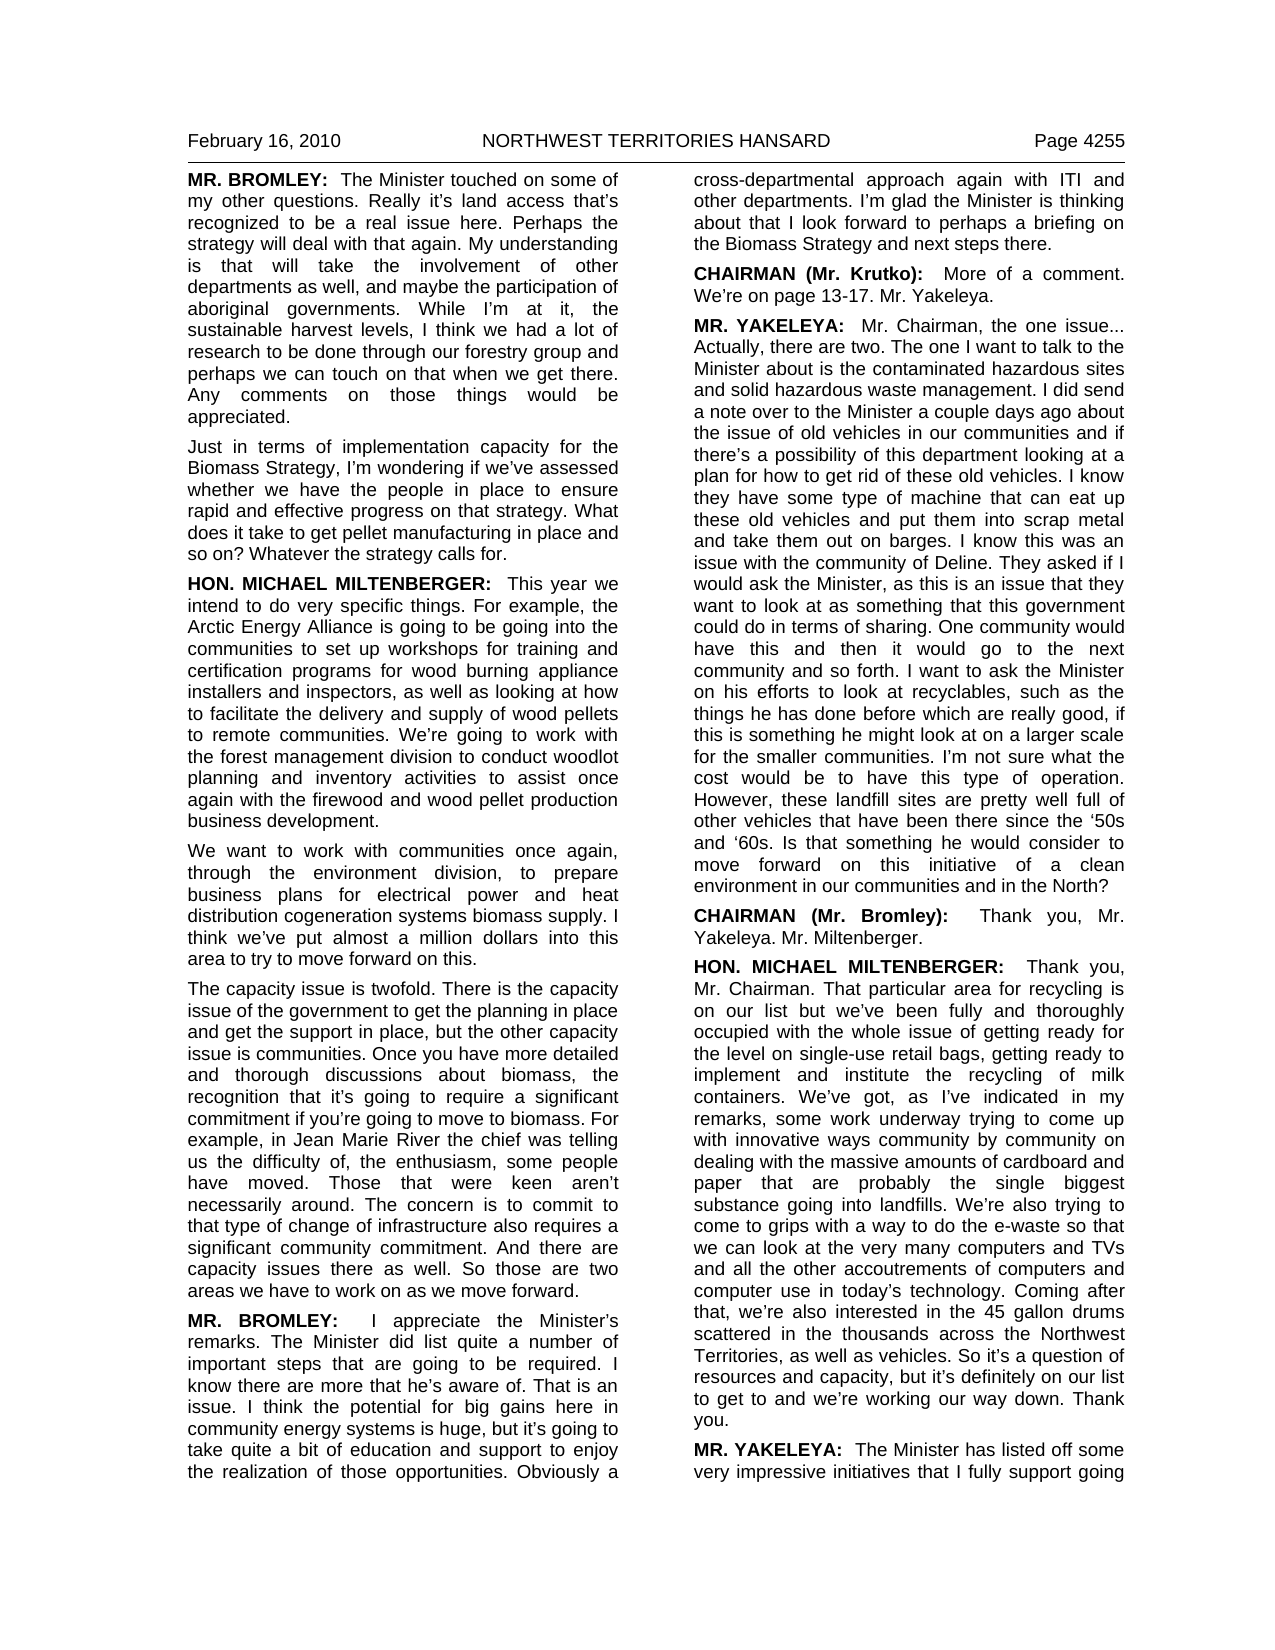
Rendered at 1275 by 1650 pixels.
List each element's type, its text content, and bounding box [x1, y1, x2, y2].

text MR. BROMLEY: I appreciate the Minister’s remarks. The Minister did list quite a number of important steps that are going to be required. I know there are more that he’s aware of. That is an issue. I think the potential for big gains here in community energy systems is huge, but it’s going to take quite a bit of education and support to enjoy the realization of those opportunities. Obviously a cross-departmental approach again with ITI and other departments. I’m glad the Minister is thinking about that I look forward to perhaps a briefing on the Biomass Strategy and next steps there. [694, 168, 1125, 254]
text MR. BROMLEY: I appreciate the Minister’s remarks. The Minister did list quite a number of important steps that are going to be required. I know there are more that he’s aware of. That is an issue. I think the potential for big gains here in community energy systems is huge, but it’s going to take quite a bit of education and support to enjoy the realization of those opportunities. Obviously a cross-departmental approach again with ITI and other departments. I’m glad the Minister is thinking about that I look forward to perhaps a briefing on the Biomass Strategy and next steps there. [187, 1310, 619, 1482]
text The capacity issue is twofold. There is the capacity issue of the government to get the planning in place and get the support in place, but the other capacity issue is communities. Once you have more detailed and thorough discussions about biomass, the recognition that it’s going to require a signicant commitment you’re going to move to biomass. For example, in Jean Marie River the chief was telling us the dficulty of, the enthusiasm, some people have moved. Those that were keen aren’t necessarily around. The concern is to commit to that type of change of infrastructure also requires a signicant community commitment. And there are capacity issues there as well. So those are two areas we have to work on as we move forward. [187, 978, 619, 1301]
text HON. MICHAEL MILTENBERGER: Thank you, Mr. Chairman. That particular area for recycling is on our list but we’ve been fully and thoroughly occupied with the whole issue of getting ready for the level on single-use retail bags, getting ready to implement and institute the recycling of milk containers. We’ve got, as I’ve indicated in my remarks, some work underway trying to come up with innovative ways community by community on dealing with the massive amounts of cardboard and paper that are probably the single biggest substance going into landfills. We’re also trying to come to grips with a way to do the e-waste so that we can look at the very many computers and TVs and all the other accoutrements of computers and computer use in today’s technology. Coming after that, we’re also interested in the 45 gallon drums scattered in the thousands across the Northwest Territories, as well as vehicles. So it’s a question of resources and capacity, but it’s definitely on our list to get to and we’re working our way down. Thank you. [694, 956, 1125, 1431]
text MR. YAKELEYA: Mr. Chairman, the one issue... Actually, there are two. The one I want to talk to the Minister about is the contaminated hazardous sites and solid hazardous waste management. I did send a note over to the Minister a couple days ago about the issue of old vehicles in our communities and there’s a possibility of this department looking at a plan for how to get rid of these old vehicles. I know they have some type of machine that can eat up these old vehicles and put them into scrap metal and take them out on barges. I know this was an issue with the community of Deline. They asked I would ask the Minister, as this is an issue that they want to look at as something that this government could do in terms of sharing. One community would have this and then it would go to the next community and so forth. I want to ask the Minister on his efforts to look at recyclables, such as the things he has done before which are really good, this is something he might look at on a larger scale for the smaller communities. I’m not sure what the cost would be to have this type of operation. However, these landfill sites are pretty well full of other vehicles that have been there since the ‘50s and ‘60s. Is that something he would consider to move forward on this initiative of a clean environment in our communities and in the North? [694, 314, 1125, 897]
text HON. MICHAEL MILTENBERGER: This year we intend to do very specic things. For example, the Arctic Energy Alliance is going to be going into the communities to set up workshops for training and certication programs for wood burning appliance installers and inspectors, as well as looking at how to facilitate the delivery and supply of wood pellets to remote communities. We’re going to work with the forest management division to conduct woodlot planning and inventory activities to assist once again with the firewood and wood pellet production business development. [187, 573, 619, 832]
text CHAIRMAN (Mr. Krutko): More of a comment. We’re on page 13-17. Mr. Yakeleya. [694, 263, 1125, 306]
text MR. BROMLEY: The Minister touched on some of my other questions. Really it’s land access that’s recognized to be a real issue here. Perhaps the strategy will deal with that again. My understanding is that will take the involvement of other departments as well, and maybe the participation of aboriginal governments. While I’m at it, the sustainable harvest levels, I think we had a lot of research to be done through our forestry group and perhaps we can touch on that when we get there. Any comments on those things would be appreciated. [187, 168, 619, 427]
text Just in terms of implementation capacity for the Biomass Strategy, I’m wondering we’ve assessed whether we have the people in place to ensure rapid and effective progress on that strategy. What does it take to get pellet manufacturing in place and so on? Whatever the strategy calls for. [187, 435, 619, 565]
text CHAIRMAN (Mr. Bromley): Thank you, Mr. Yakeleya. Mr. Miltenberger. [694, 905, 1125, 948]
text We want to work with communities once again, through the environment division, to prepare business plans for electrical power and heat distribution cogeneration systems biomass supply. I think we’ve put almost a million dollars into this area to try to move forward on this. [187, 840, 619, 969]
